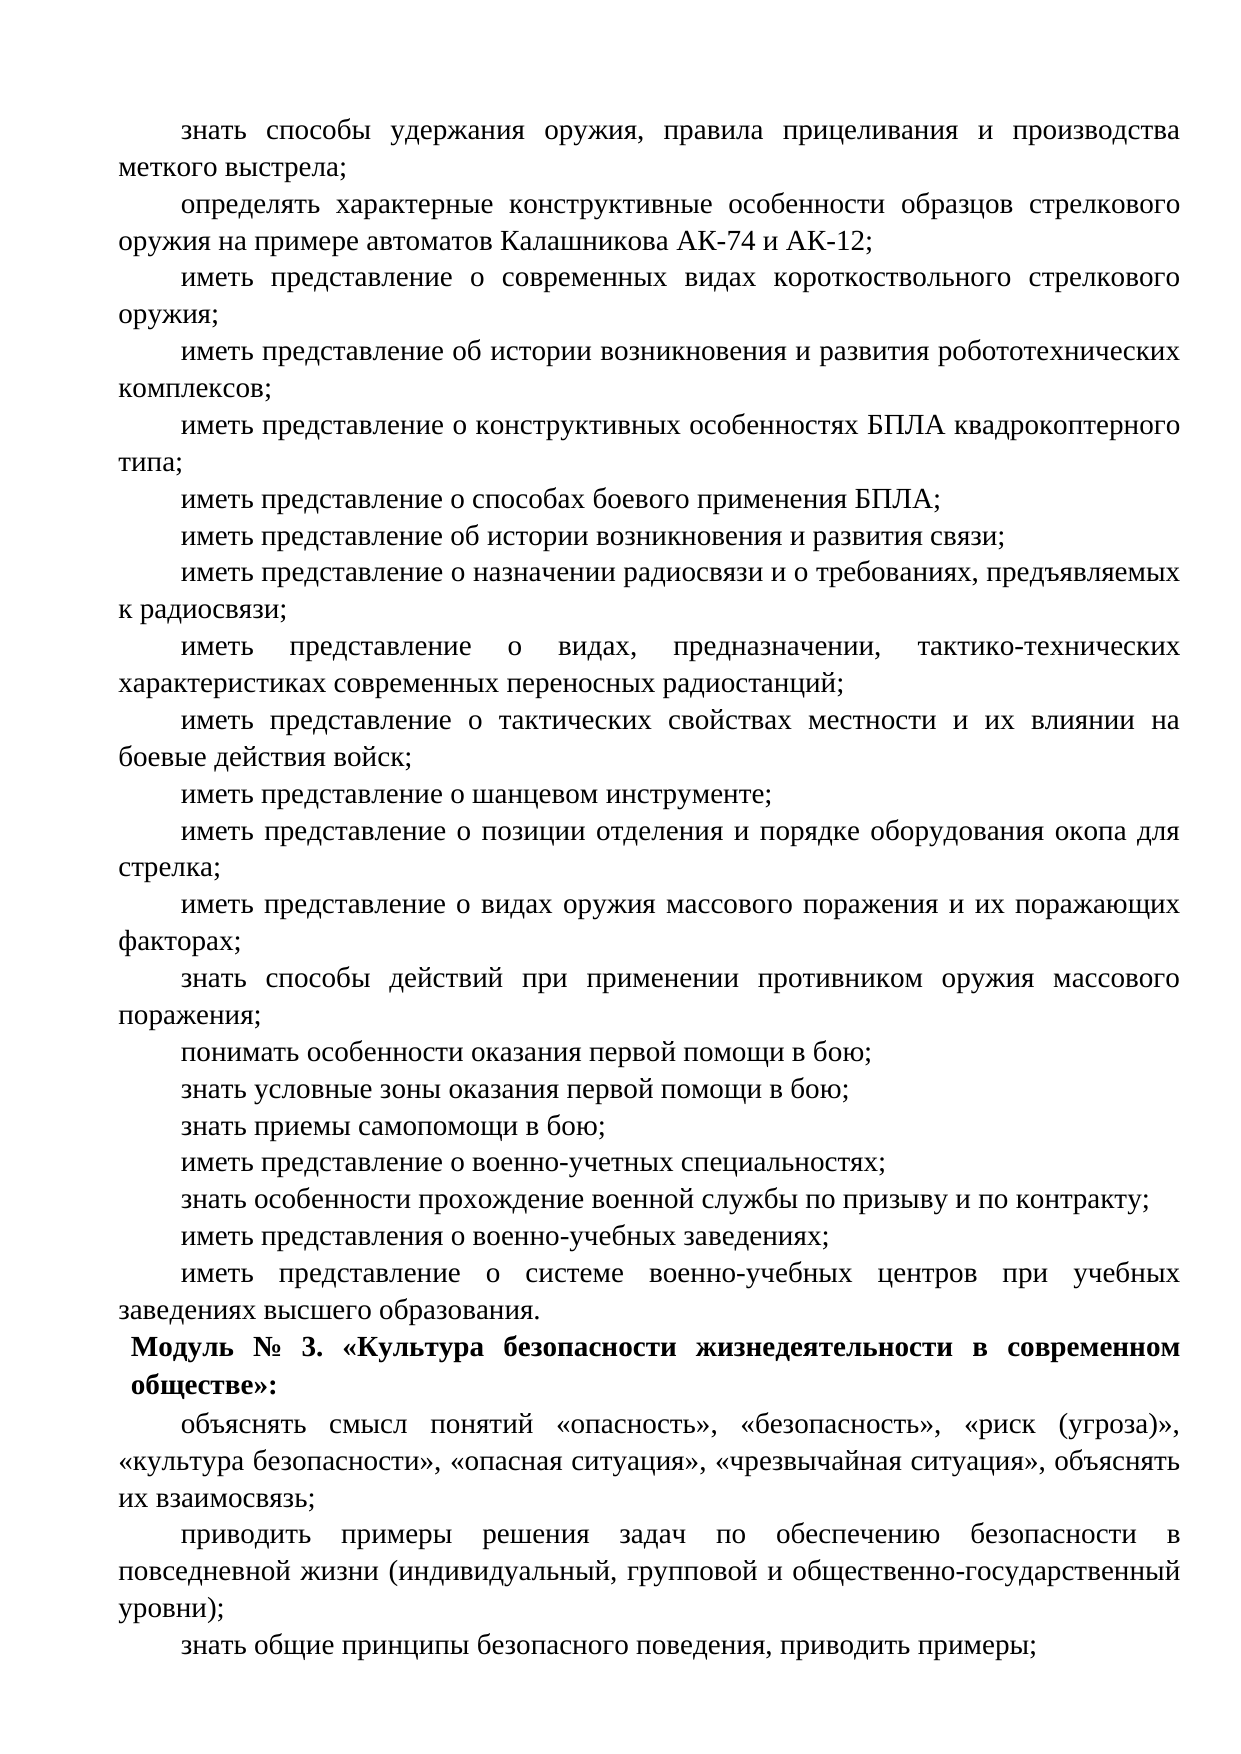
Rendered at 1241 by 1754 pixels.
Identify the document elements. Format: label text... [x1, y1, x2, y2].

text объяснять смысл понятий «опасность», «безопасность», «риск (угроза)», «культура безопасности», «опасная ситуация», «чрезвычайная ситуация», объяснять их взаимосвязь; [118, 1406, 1181, 1513]
text иметь представление о видах оружия массового поражения и их поражающих факторах; [118, 886, 1181, 957]
text иметь представление о назначении радиосвязи и о требованиях, предъявляемых к радиосвязи; [118, 554, 1181, 625]
text знать особенности прохождение военной службы по призыву и по контракту; [118, 1181, 1181, 1215]
text иметь представление о тактических свойствах местности и их влиянии на боевые действия войск; [118, 702, 1181, 772]
text приводить примеры решения задач по обеспечению безопасности в повседневной жизни (индивидуальный, групповой и общественно-государственный уровни); [118, 1517, 1181, 1624]
text иметь представления о военно-учебных заведениях; [118, 1218, 1181, 1252]
text иметь представление о системе военно-учебных центров при учебных заведениях высшего образования. [118, 1255, 1181, 1326]
text иметь представление о шанцевом инструменте; [118, 776, 1181, 809]
text Модуль № 3. «Культура безопасности жизнедеятельности в современном обществе»: [131, 1329, 1181, 1401]
text иметь представление об истории возникновения и развития связи; [118, 518, 1181, 551]
text иметь представление о способах боевого применения БПЛА; [118, 481, 1181, 514]
text знать общие принципы безопасного поведения, приводить примеры; [118, 1627, 1181, 1661]
text иметь представление об истории возникновения и развития робототехнических комплексов; [118, 333, 1181, 404]
text знать способы удержания оружия, правила прицеливания и производства меткого выстрела; [118, 112, 1181, 182]
text знать приемы самопомощи в бою; [118, 1108, 1181, 1141]
text иметь представление о позиции отделения и порядке оборудования окопа для стрелка; [118, 813, 1181, 883]
text понимать особенности оказания первой помощи в бою; [118, 1034, 1181, 1067]
text иметь представление о военно-учетных специальностях; [118, 1144, 1181, 1178]
text знать условные зоны оказания первой помощи в бою; [118, 1071, 1181, 1104]
text иметь представление о современных видах короткоствольного стрелкового оружия; [118, 259, 1181, 330]
text знать способы действий при применении противником оружия массового поражения; [118, 960, 1181, 1031]
text иметь представление о видах, предназначении, тактико-технических характеристиках современных переносных радиостанций; [118, 628, 1181, 699]
text определять характерные конструктивные особенности образцов стрелкового оружия на примере автоматов Калашникова АК-74 и АК-12; [118, 186, 1181, 256]
text иметь представление о конструктивных особенностях БПЛА квадрокоптерного типа; [118, 407, 1181, 477]
